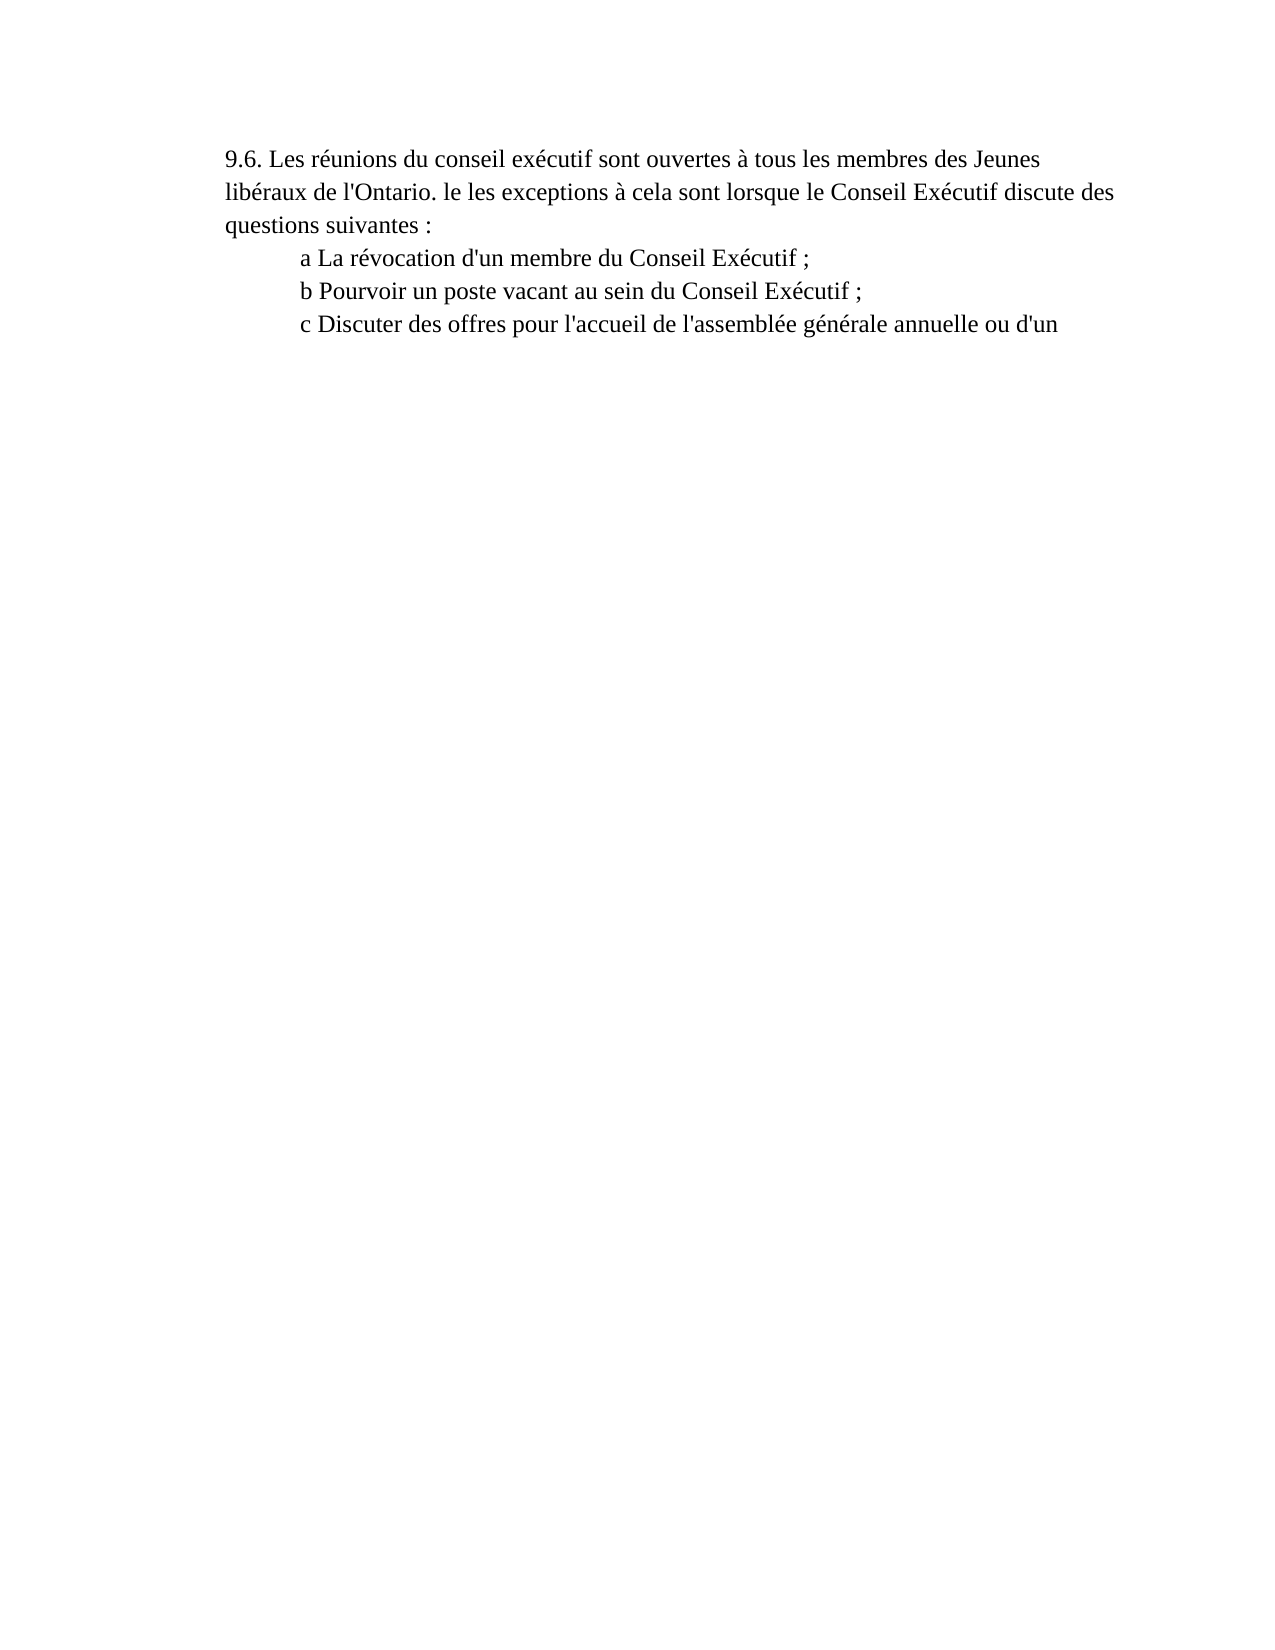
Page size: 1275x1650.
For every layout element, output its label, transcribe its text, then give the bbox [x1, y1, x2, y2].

text a La révocation d'un membre du Conseil Exécutif ; [300, 243, 1135, 272]
list Les réunions du conseil exécutif sont ouvertes à tous les membres des Jeunes libéraux de l'Ontario. le les exceptions à cela sont lorsque le Conseil Exécutif discute des questions suivantes : [225, 144, 1115, 238]
text c Discuter des offres pour l'accueil de l'assemblée générale annuelle ou d'un [300, 309, 1135, 338]
text b Pourvoir un poste vacant au sein du Conseil Exécutif ; [300, 276, 1135, 305]
